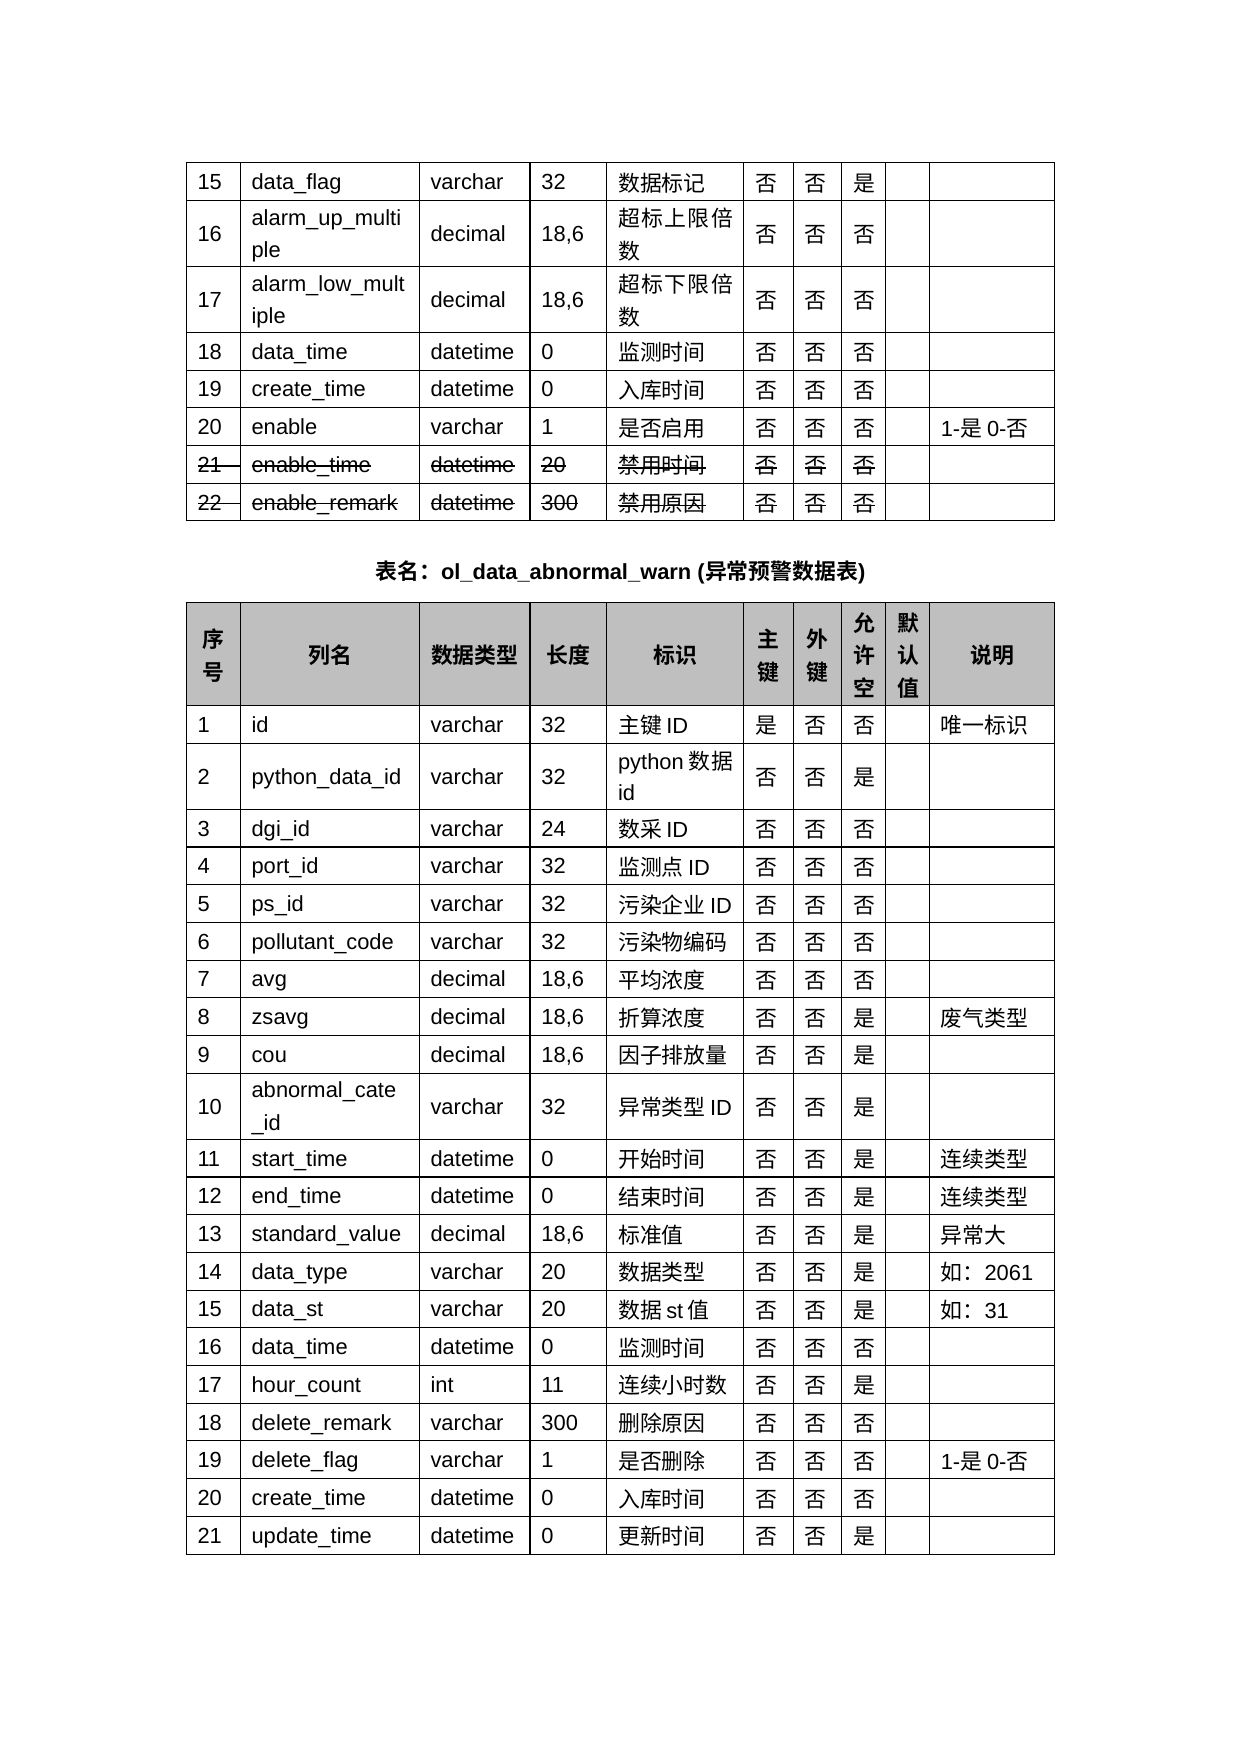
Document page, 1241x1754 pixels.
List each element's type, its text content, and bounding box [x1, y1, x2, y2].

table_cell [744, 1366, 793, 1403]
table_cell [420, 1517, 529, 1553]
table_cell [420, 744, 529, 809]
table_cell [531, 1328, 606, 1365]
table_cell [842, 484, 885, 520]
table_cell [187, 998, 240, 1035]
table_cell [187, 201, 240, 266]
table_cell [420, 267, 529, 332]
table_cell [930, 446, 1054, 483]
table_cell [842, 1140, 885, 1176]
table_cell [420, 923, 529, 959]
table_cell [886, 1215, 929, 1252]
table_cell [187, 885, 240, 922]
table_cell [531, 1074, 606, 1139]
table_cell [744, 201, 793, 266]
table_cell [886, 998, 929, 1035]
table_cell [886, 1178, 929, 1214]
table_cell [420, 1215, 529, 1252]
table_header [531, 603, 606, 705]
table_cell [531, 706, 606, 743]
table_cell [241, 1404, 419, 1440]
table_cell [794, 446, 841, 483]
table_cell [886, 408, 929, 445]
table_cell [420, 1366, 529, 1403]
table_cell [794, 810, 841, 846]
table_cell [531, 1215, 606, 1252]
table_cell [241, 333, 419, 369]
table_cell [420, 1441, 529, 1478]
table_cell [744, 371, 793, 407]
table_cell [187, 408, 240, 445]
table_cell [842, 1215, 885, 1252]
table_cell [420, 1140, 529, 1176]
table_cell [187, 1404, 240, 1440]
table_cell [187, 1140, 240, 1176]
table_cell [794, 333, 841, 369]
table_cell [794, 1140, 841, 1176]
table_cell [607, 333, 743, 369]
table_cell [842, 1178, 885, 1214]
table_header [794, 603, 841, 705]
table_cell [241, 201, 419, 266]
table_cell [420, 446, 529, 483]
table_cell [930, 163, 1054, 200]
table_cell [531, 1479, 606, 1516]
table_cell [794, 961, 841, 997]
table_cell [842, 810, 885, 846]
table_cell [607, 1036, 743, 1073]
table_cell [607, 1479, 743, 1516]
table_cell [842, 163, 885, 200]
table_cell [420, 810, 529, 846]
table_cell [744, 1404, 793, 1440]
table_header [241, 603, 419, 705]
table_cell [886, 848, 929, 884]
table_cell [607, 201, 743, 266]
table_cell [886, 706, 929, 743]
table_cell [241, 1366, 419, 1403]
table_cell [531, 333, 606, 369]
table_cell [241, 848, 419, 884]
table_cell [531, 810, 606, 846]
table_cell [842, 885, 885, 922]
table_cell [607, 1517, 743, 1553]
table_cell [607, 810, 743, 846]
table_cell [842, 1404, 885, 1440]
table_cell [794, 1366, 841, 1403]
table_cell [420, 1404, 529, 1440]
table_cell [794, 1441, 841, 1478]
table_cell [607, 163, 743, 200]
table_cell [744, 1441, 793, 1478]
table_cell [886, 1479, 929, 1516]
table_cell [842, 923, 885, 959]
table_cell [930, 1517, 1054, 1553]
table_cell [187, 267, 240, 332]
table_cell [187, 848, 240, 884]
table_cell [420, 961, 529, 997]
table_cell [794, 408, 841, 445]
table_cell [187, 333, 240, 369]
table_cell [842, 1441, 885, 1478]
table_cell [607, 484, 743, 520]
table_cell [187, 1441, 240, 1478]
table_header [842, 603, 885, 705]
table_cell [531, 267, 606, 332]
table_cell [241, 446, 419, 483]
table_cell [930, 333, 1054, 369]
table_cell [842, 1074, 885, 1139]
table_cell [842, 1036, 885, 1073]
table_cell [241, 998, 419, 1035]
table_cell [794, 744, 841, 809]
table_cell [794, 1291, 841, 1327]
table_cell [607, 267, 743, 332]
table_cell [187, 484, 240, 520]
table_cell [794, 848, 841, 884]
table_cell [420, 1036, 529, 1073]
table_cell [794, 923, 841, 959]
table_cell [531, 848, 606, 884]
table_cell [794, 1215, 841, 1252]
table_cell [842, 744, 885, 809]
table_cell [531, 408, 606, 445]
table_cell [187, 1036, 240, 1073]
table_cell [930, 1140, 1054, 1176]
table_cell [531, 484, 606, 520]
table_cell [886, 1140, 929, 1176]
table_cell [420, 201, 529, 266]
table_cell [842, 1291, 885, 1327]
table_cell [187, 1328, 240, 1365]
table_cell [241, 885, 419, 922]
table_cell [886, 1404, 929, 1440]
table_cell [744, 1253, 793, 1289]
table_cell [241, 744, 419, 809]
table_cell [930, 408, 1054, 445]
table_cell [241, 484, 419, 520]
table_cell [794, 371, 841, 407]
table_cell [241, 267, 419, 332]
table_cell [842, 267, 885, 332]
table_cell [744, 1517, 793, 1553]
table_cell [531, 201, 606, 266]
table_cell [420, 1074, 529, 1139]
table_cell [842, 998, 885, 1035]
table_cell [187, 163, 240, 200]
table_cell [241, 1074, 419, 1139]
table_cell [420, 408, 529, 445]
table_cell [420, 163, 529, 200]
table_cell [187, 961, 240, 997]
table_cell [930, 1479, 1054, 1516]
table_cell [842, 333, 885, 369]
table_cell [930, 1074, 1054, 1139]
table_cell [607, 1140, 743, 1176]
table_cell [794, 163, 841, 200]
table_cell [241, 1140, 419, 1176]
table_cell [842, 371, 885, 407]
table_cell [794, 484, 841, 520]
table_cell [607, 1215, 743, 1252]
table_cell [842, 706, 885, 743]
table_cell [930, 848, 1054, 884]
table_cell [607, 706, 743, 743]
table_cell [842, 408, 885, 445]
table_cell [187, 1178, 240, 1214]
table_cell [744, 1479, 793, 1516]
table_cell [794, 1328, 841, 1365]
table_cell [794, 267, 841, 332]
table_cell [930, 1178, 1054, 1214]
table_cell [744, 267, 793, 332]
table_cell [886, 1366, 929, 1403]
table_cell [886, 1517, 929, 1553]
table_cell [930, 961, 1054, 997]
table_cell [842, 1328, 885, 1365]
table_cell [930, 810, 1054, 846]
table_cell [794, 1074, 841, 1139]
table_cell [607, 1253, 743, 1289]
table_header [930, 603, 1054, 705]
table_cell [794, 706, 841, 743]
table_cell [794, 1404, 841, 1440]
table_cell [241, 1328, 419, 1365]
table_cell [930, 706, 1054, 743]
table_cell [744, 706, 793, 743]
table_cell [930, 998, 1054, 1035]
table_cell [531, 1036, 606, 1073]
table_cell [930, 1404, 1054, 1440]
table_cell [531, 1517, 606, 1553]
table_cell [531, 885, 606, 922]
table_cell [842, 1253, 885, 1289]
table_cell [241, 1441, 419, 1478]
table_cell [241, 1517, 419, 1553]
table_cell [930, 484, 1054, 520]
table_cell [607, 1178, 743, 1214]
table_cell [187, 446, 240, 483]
text 表名：ol_data_abnormal_warn (异常预警数据表) [187, 554, 1053, 586]
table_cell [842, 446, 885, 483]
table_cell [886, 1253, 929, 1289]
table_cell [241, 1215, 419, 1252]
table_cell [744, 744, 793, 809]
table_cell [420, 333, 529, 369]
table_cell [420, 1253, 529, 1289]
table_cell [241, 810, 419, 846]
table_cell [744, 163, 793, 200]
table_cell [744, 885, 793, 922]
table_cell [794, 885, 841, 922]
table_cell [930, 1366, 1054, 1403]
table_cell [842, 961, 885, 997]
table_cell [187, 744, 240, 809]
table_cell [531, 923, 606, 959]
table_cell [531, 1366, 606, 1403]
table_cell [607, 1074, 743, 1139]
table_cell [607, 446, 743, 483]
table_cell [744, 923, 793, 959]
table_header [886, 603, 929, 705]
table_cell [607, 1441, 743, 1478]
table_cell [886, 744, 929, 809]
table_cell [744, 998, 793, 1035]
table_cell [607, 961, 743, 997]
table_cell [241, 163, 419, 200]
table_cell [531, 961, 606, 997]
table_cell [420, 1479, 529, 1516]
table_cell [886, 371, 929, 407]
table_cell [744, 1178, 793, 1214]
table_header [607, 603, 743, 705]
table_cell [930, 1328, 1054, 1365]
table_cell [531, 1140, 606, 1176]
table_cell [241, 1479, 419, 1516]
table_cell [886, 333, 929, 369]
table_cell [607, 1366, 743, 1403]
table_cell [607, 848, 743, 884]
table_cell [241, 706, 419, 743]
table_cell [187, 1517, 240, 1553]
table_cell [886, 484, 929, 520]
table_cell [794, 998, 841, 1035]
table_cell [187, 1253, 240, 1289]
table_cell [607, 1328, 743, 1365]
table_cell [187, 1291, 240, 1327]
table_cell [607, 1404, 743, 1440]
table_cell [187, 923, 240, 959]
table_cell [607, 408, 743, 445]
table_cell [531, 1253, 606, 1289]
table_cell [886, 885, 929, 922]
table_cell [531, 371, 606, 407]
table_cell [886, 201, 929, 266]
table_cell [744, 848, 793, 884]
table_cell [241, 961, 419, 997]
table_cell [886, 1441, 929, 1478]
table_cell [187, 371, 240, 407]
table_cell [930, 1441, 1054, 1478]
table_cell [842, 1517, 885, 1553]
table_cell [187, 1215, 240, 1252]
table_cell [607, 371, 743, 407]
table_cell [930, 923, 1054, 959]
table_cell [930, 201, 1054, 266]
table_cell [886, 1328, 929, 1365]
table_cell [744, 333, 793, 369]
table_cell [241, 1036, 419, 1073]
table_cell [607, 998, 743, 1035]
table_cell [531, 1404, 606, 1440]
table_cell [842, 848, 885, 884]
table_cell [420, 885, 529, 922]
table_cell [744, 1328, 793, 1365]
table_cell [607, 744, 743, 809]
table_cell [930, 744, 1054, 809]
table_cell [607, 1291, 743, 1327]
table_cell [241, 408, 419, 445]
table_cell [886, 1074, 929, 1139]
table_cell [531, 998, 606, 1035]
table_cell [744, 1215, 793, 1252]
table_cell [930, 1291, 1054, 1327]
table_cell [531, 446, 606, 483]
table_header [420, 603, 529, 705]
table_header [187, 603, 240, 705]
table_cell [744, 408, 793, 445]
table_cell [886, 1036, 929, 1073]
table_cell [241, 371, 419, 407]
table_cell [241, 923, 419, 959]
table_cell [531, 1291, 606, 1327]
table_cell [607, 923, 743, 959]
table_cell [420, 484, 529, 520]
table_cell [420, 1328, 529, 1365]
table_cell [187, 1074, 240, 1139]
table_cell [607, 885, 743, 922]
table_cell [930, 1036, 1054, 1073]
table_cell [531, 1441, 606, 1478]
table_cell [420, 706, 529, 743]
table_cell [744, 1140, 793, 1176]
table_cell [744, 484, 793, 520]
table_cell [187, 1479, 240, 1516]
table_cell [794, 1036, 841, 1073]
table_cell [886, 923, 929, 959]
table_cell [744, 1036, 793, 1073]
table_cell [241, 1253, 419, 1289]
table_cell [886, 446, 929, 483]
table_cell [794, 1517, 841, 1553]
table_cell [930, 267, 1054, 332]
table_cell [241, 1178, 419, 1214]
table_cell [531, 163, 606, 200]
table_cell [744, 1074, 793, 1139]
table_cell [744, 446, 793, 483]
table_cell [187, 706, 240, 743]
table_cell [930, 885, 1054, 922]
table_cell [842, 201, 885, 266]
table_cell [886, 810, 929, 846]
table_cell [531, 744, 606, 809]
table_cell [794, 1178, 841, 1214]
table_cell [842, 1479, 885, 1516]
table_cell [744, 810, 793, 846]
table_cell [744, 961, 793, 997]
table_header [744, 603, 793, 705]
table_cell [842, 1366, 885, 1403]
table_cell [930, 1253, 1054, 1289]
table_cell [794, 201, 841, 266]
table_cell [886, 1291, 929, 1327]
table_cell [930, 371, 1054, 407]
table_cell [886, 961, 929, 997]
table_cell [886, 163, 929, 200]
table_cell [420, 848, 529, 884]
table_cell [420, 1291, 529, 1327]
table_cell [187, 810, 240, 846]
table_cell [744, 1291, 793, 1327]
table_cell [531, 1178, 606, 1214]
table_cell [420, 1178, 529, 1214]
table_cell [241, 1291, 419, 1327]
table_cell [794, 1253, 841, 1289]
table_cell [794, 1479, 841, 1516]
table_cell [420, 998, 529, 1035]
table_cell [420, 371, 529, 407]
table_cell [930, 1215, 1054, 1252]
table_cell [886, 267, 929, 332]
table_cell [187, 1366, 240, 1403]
